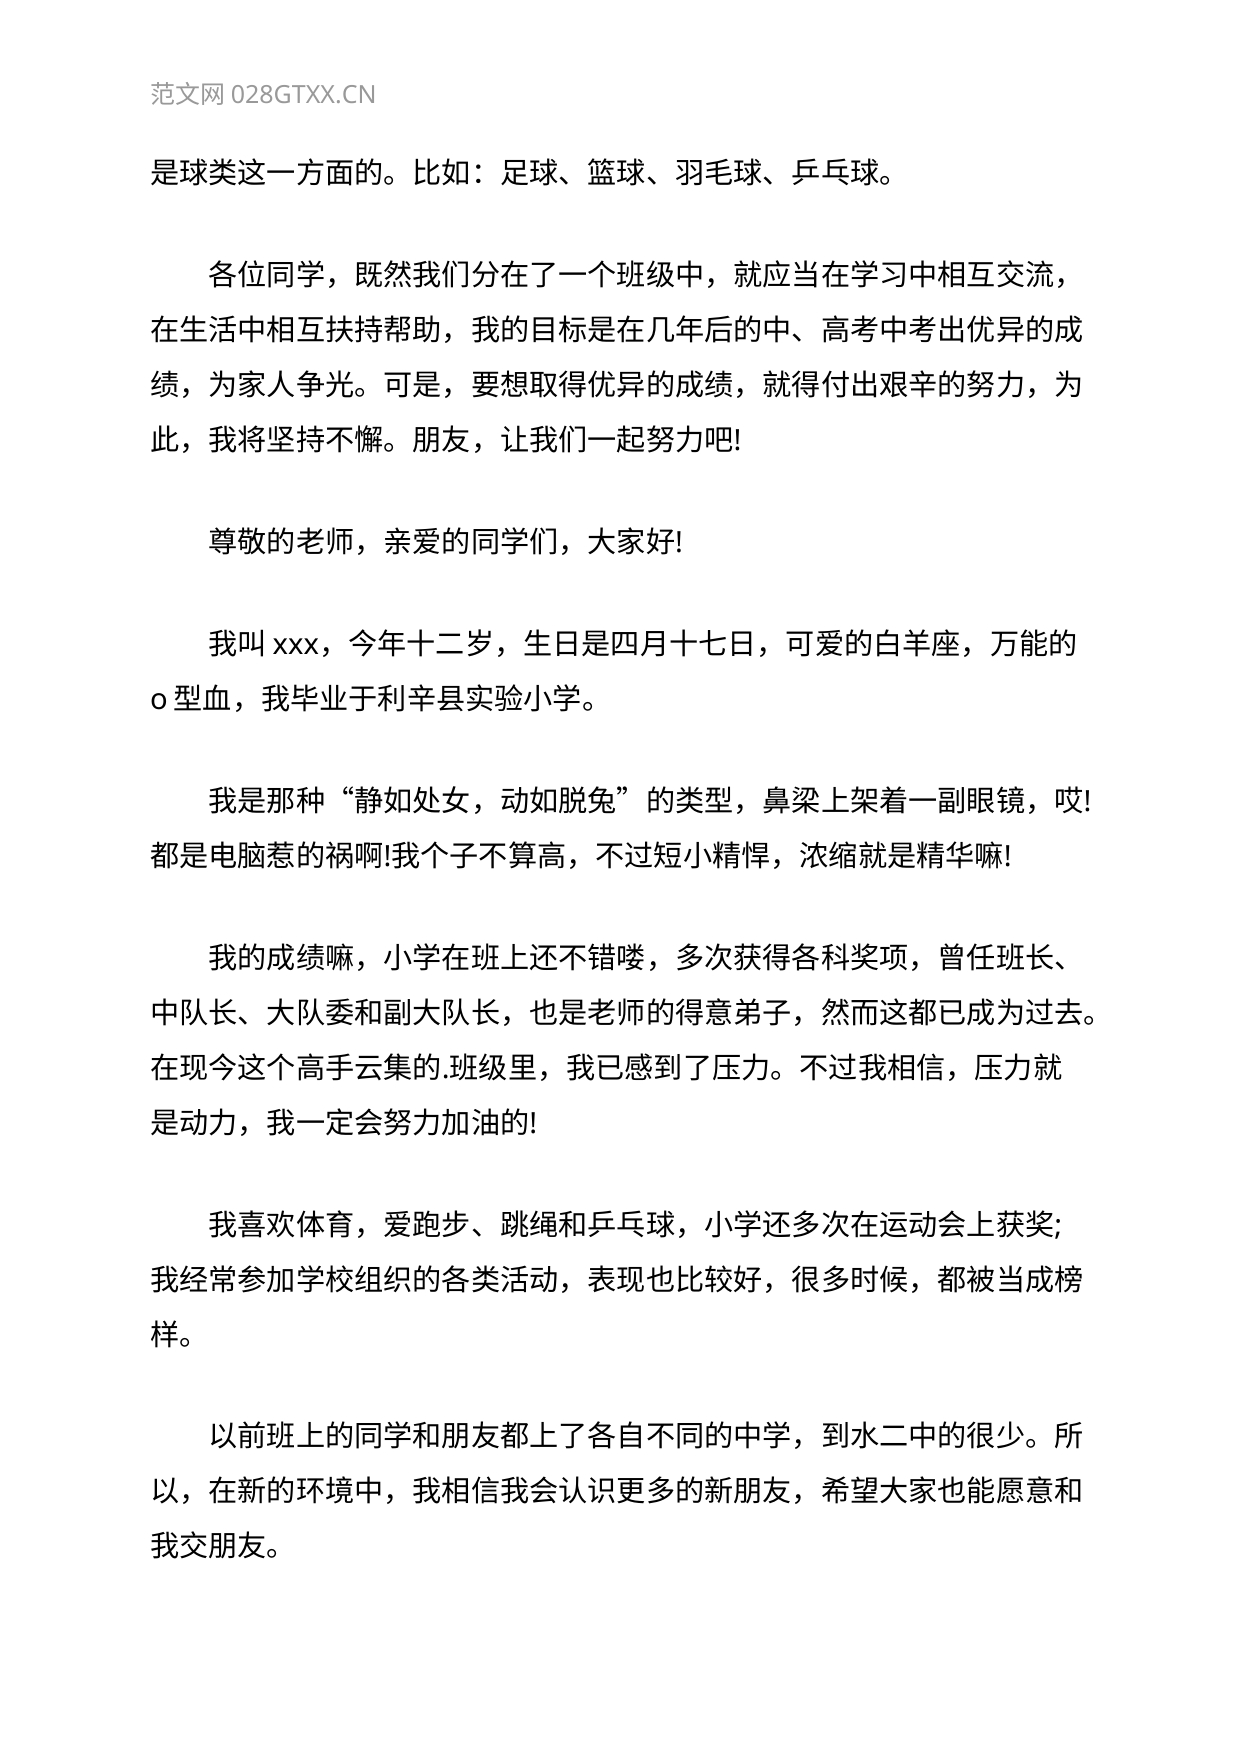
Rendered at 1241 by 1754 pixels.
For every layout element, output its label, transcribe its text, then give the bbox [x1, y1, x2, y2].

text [150, 150, 1090, 192]
text 尊敬的老师，亲爱的同学们，大家好! [150, 518, 1090, 561]
text 我的成绩嘛，小学在班上还不错喽，多次获得各科奖项，曾任班长、中队长、大队委和副大队长，也是老师的得意弟子，然而这都已成为过去。在现今这个高手云集的.班级里，我已感到了压力。不过我相信，压力就是动力，我一定会努力加油的! [150, 934, 1090, 1142]
text 我是那种“静如处女，动如脱兔”的类型，鼻梁上架着一副眼镜，哎!都是电脑惹的祸啊!我个子不算高，不过短小精悍，浓缩就是精华嘛! [150, 777, 1090, 875]
text 各位同学，既然我们分在了一个班级中，就应当在学习中相互交流，在生活中相互扶持帮助，我的目标是在几年后的中、高考中考出优异的成绩，为家人争光。可是，要想取得优异的成绩，就得付出艰辛的努力，为此，我将坚持不懈。朋友，让我们一起努力吧! [150, 252, 1090, 459]
text 我喜欢体育，爱跑步、跳绳和乒乓球，小学还多次在运动会上获奖;我经常参加学校组织的各类活动，表现也比较好，很多时候，都被当成榜样。 [150, 1201, 1090, 1353]
text 以前班上的同学和朋友都上了各自不同的中学，到水二中的很少。所以，在新的环境中，我相信我会认识更多的新朋友，希望大家也能愿意和我交朋友。 [150, 1413, 1090, 1565]
text 我叫xxx，今年十二岁，生日是四月十七日，可爱的白羊座，万能的o型血，我毕业于利辛县实验小学。 [150, 620, 1090, 718]
